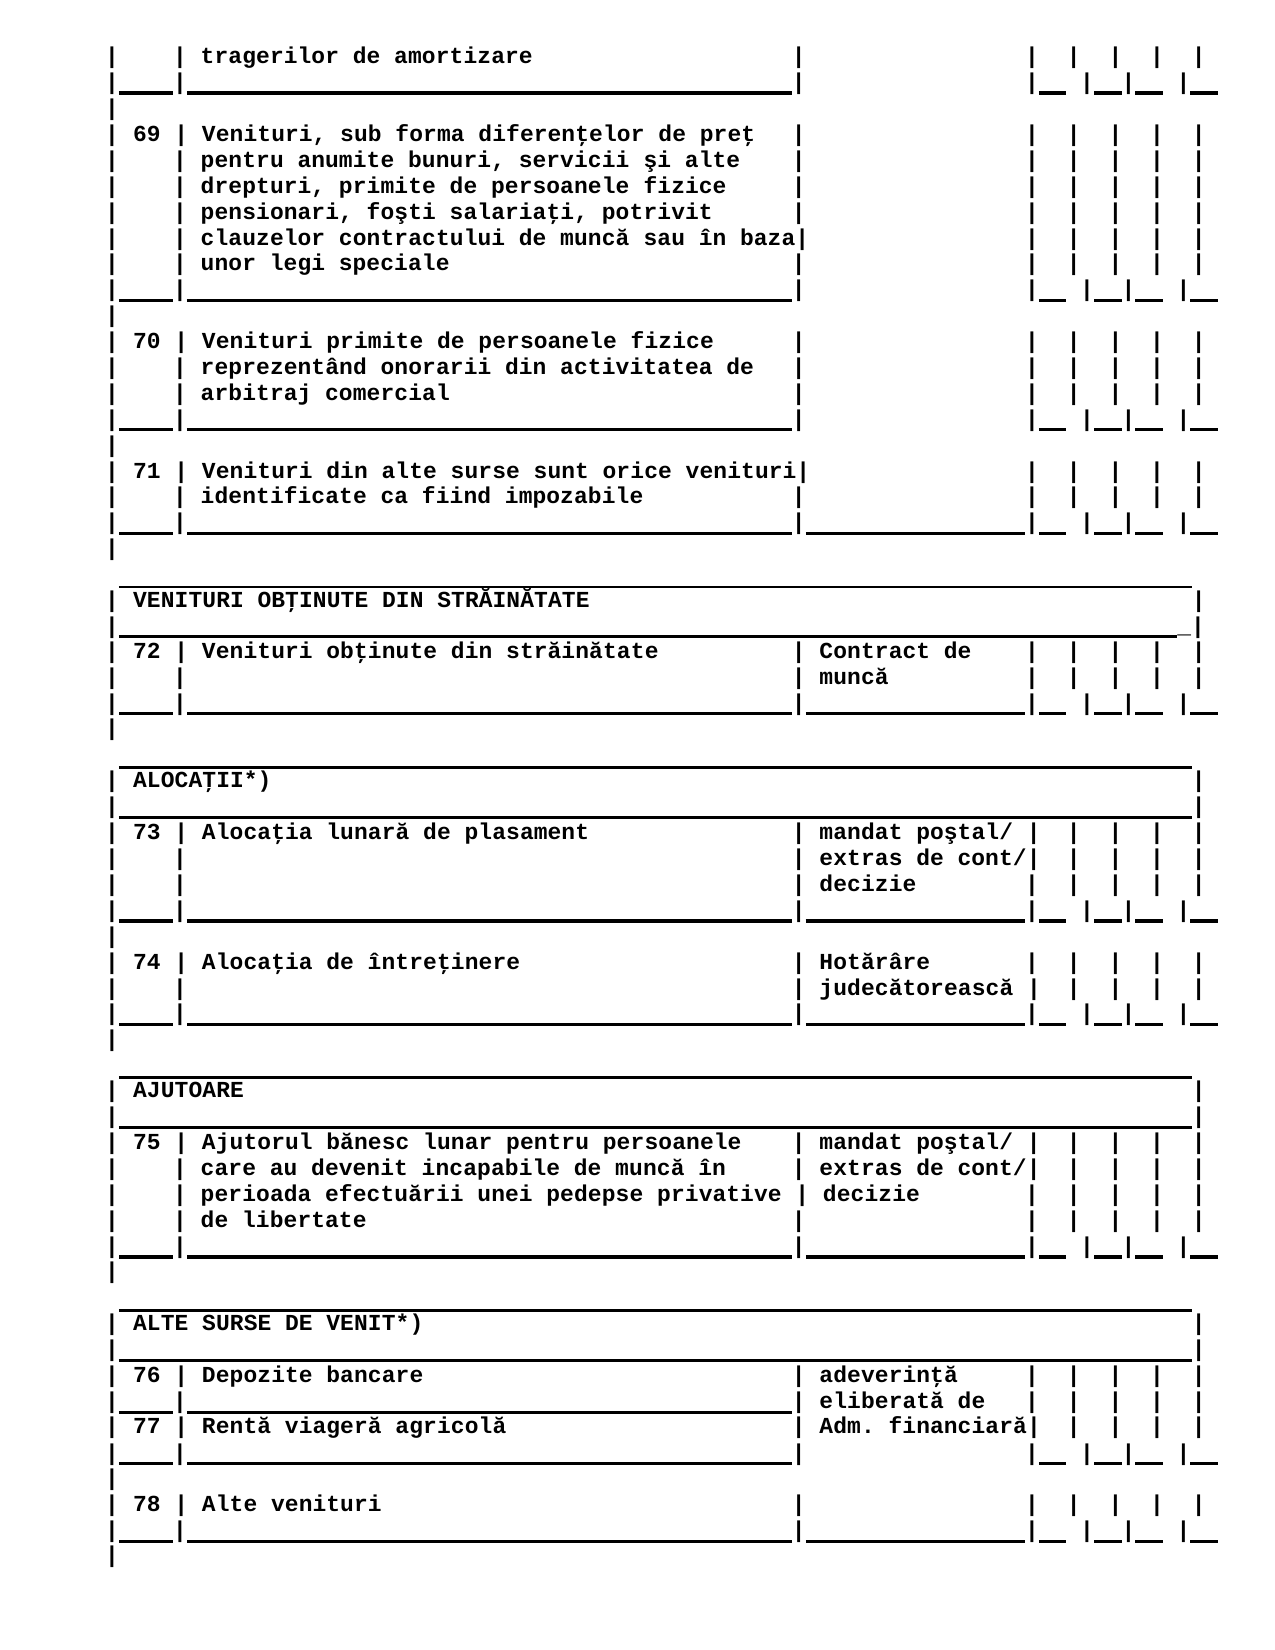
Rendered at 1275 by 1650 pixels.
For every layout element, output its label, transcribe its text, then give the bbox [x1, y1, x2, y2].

text | | | judecătorească | | | | | [105, 976, 1219, 1002]
text | ALOCAŢII*) | [105, 768, 1219, 794]
text | | | | | | | | [105, 691, 1219, 742]
text | | de libertate | | | | | | [105, 1208, 1219, 1234]
text | | | | | | | | [105, 1441, 1219, 1493]
text | 77 | Rentă viageră agricolă | Adm. financiară| | | | | [105, 1415, 1219, 1441]
text | AJUTOARE | [105, 1079, 1219, 1105]
text | | arbitraj comercial | | | | | | [105, 381, 1219, 407]
text | | [105, 794, 1219, 820]
text | | | | | | | | [105, 898, 1219, 950]
text | | | eliberată de | | | | | [105, 1389, 1219, 1415]
text | | | extras de cont/| | | | | [105, 846, 1219, 872]
text | 72 | Venituri obţinute din străinătate | Contract de | | | | | [105, 640, 1219, 665]
text | | | muncă | | | | | [105, 665, 1219, 691]
text | | perioada efectuării unei pedepse privative | decizie | | | | | [105, 1182, 1219, 1208]
text | ALTE SURSE DE VENIT*) | [105, 1312, 1219, 1337]
text | | | | | | | | [105, 407, 1219, 459]
text | | unor legi speciale | | | | | | [105, 252, 1219, 277]
text | | | | | | | | [105, 511, 1219, 561]
text | | | | | | | | [105, 1519, 1219, 1569]
text | 74 | Alocaţia de întreţinere | Hotărâre | | | | | [105, 950, 1219, 976]
text | | | | | | | | [105, 1002, 1219, 1052]
text | | drepturi, primite de persoanele fizice | | | | | | [105, 174, 1219, 200]
text | | reprezentând onorarii din activitatea de | | | | | | [105, 355, 1219, 381]
text | 71 | Venituri din alte surse sunt orice venituri| | | | | | [105, 459, 1219, 485]
text | 70 | Venituri primite de persoanele fizice | | | | | | [105, 329, 1219, 355]
text | | pentru anumite bunuri, servicii şi alte | | | | | | [105, 148, 1219, 174]
text | 76 | Depozite bancare | adeverinţă | | | | | [105, 1363, 1219, 1389]
text | | | decizie | | | | | [105, 872, 1219, 898]
text | 73 | Alocaţia lunară de plasament | mandat poştal/ | | | | | [105, 820, 1219, 846]
text | | | | | | | | [105, 70, 1219, 122]
text | 69 | Venituri, sub forma diferenţelor de preţ | | | | | | [105, 122, 1219, 148]
text | 78 | Alte venituri | | | | | | [105, 1493, 1219, 1519]
text | | care au devenit incapabile de muncă în | extras de cont/| | | | | [105, 1157, 1219, 1182]
text | | clauzelor contractului de muncă sau în baza| | | | | | [105, 226, 1219, 252]
text | | [105, 1337, 1219, 1363]
text | | | | | | | | [105, 277, 1219, 329]
text | | pensionari, foşti salariaţi, potrivit | | | | | | [105, 200, 1219, 226]
text | VENITURI OBŢINUTE DIN STRĂINĂTATE | [105, 588, 1219, 614]
text | | tragerilor de amortizare | | | | | | [105, 44, 1219, 70]
text | | | | | | | | [105, 1234, 1219, 1285]
text | 75 | Ajutorul bănesc lunar pentru persoanele | mandat poştal/ | | | | | [105, 1131, 1219, 1157]
text | | identificate ca fiind impozabile | | | | | | [105, 485, 1219, 511]
text | _| [105, 614, 1219, 640]
text | | [105, 1105, 1219, 1131]
